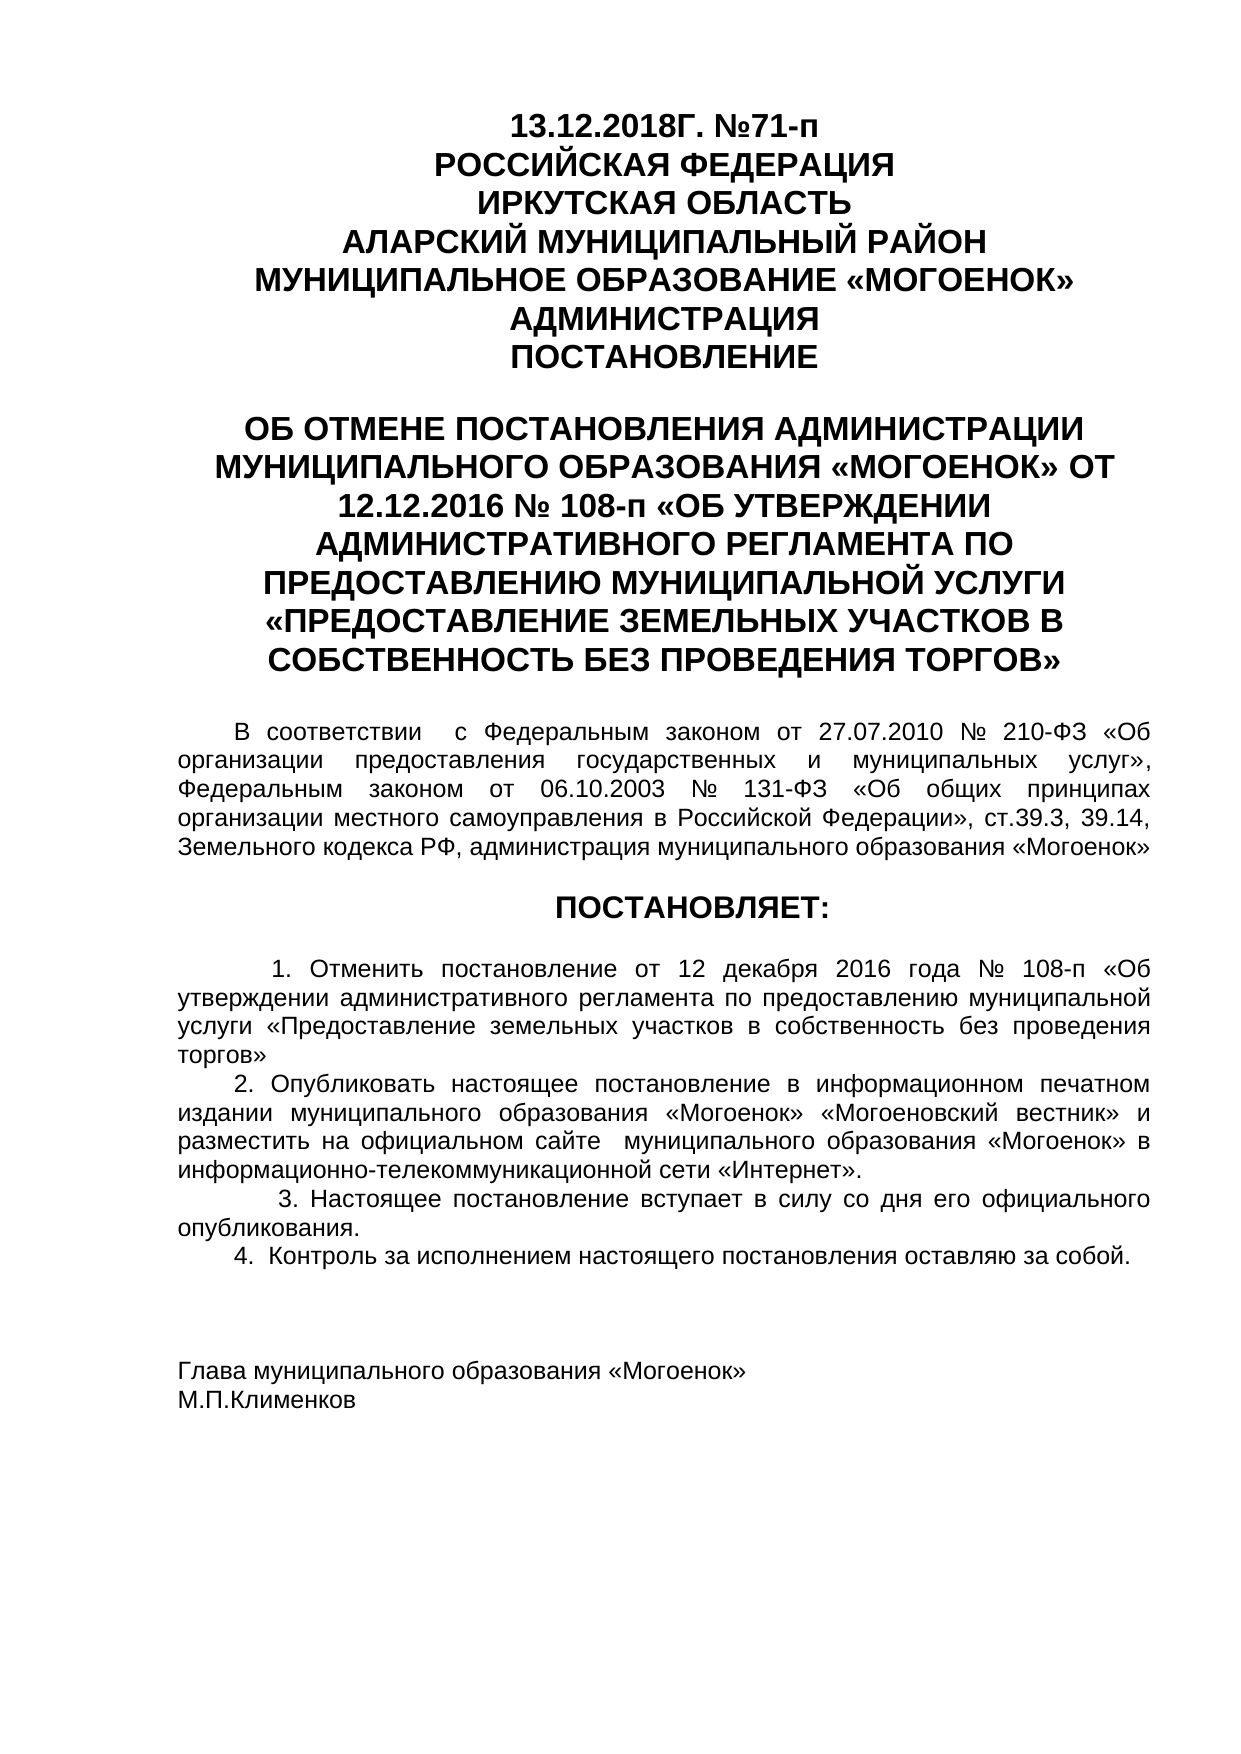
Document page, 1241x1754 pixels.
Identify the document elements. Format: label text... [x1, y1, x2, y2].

text В соответствии с Федеральным законом от 27.07.2010 № 210-ФЗ «Об организации предоставления государственных и муниципальных услуг», Федеральным законом от 06.10.2003 № 131-ФЗ «Об общих принципах организации местного самоуправления в Российской Федерации», ст.39.3, 39.14, Земельного кодекса РФ, администрация муниципального образования «Могоенок» [177, 717, 1152, 860]
text 2. Опубликовать настоящее постановление в информационном печатном издании муниципального образования «Могоенок» «Могоеновский вестник» и разместить на официальном сайте муниципального образования «Могоенок» в информационно-телекоммуникационной сети «Интернет». [177, 1069, 1152, 1184]
text МУНИЦИПАЛЬНОЕ ОБРАЗОВАНИЕ «МОГОЕНОК» [177, 260, 1152, 299]
text ИРКУТСКАЯ ОБЛАСТЬ [177, 183, 1152, 222]
text АДМИНИСТРАЦИЯ [177, 299, 1152, 337]
text 4. Контроль за исполнением настоящего постановления оставляю за собой. [177, 1241, 1152, 1270]
text ПОСТАНОВЛЕНИЕ [177, 337, 1152, 376]
text РОССИЙСКАЯ ФЕДЕРАЦИЯ [177, 145, 1152, 183]
text 12.12.2016 № 108-п «ОБ УТВЕРЖДЕНИИ [177, 486, 1152, 524]
text ПОСТАНОВЛЯЕТ: [177, 889, 1152, 925]
text АЛАРСКИЙ МУНИЦИПАЛЬНЫЙ РАЙОН [177, 222, 1152, 260]
text 1. Отменить постановление от 12 декабря 2016 года № 108-п «Об утверждении административного регламента по предоставлению муниципальной услуги «Предоставление земельных участков в собственность без проведения торгов» [177, 954, 1152, 1069]
text 3. Настоящее постановление вступает в силу со дня его официального опубликования. [177, 1184, 1152, 1241]
text 13.12.2018Г. №71-п [177, 106, 1152, 145]
text ОБ ОТМЕНЕ ПОСТАНОВЛЕНИЯ АДМИНИСТРАЦИИ МУНИЦИПАЛЬНОГО ОБРАЗОВАНИЯ «МОГОЕНОК» ОТ [177, 409, 1152, 486]
text Глава муниципального образования «Могоенок» М.П.Клименков [177, 1356, 1152, 1414]
text АДМИНИСТРАТИВНОГО РЕГЛАМЕНТА ПО ПРЕДОСТАВЛЕНИЮ МУНИЦИПАЛЬНОЙ УСЛУГИ «ПРЕДОСТАВЛЕНИЕ ЗЕМЕЛЬНЫХ УЧАСТКОВ В СОБСТВЕННОСТЬ БЕЗ ПРОВЕДЕНИЯ ТОРГОВ» [177, 524, 1152, 678]
